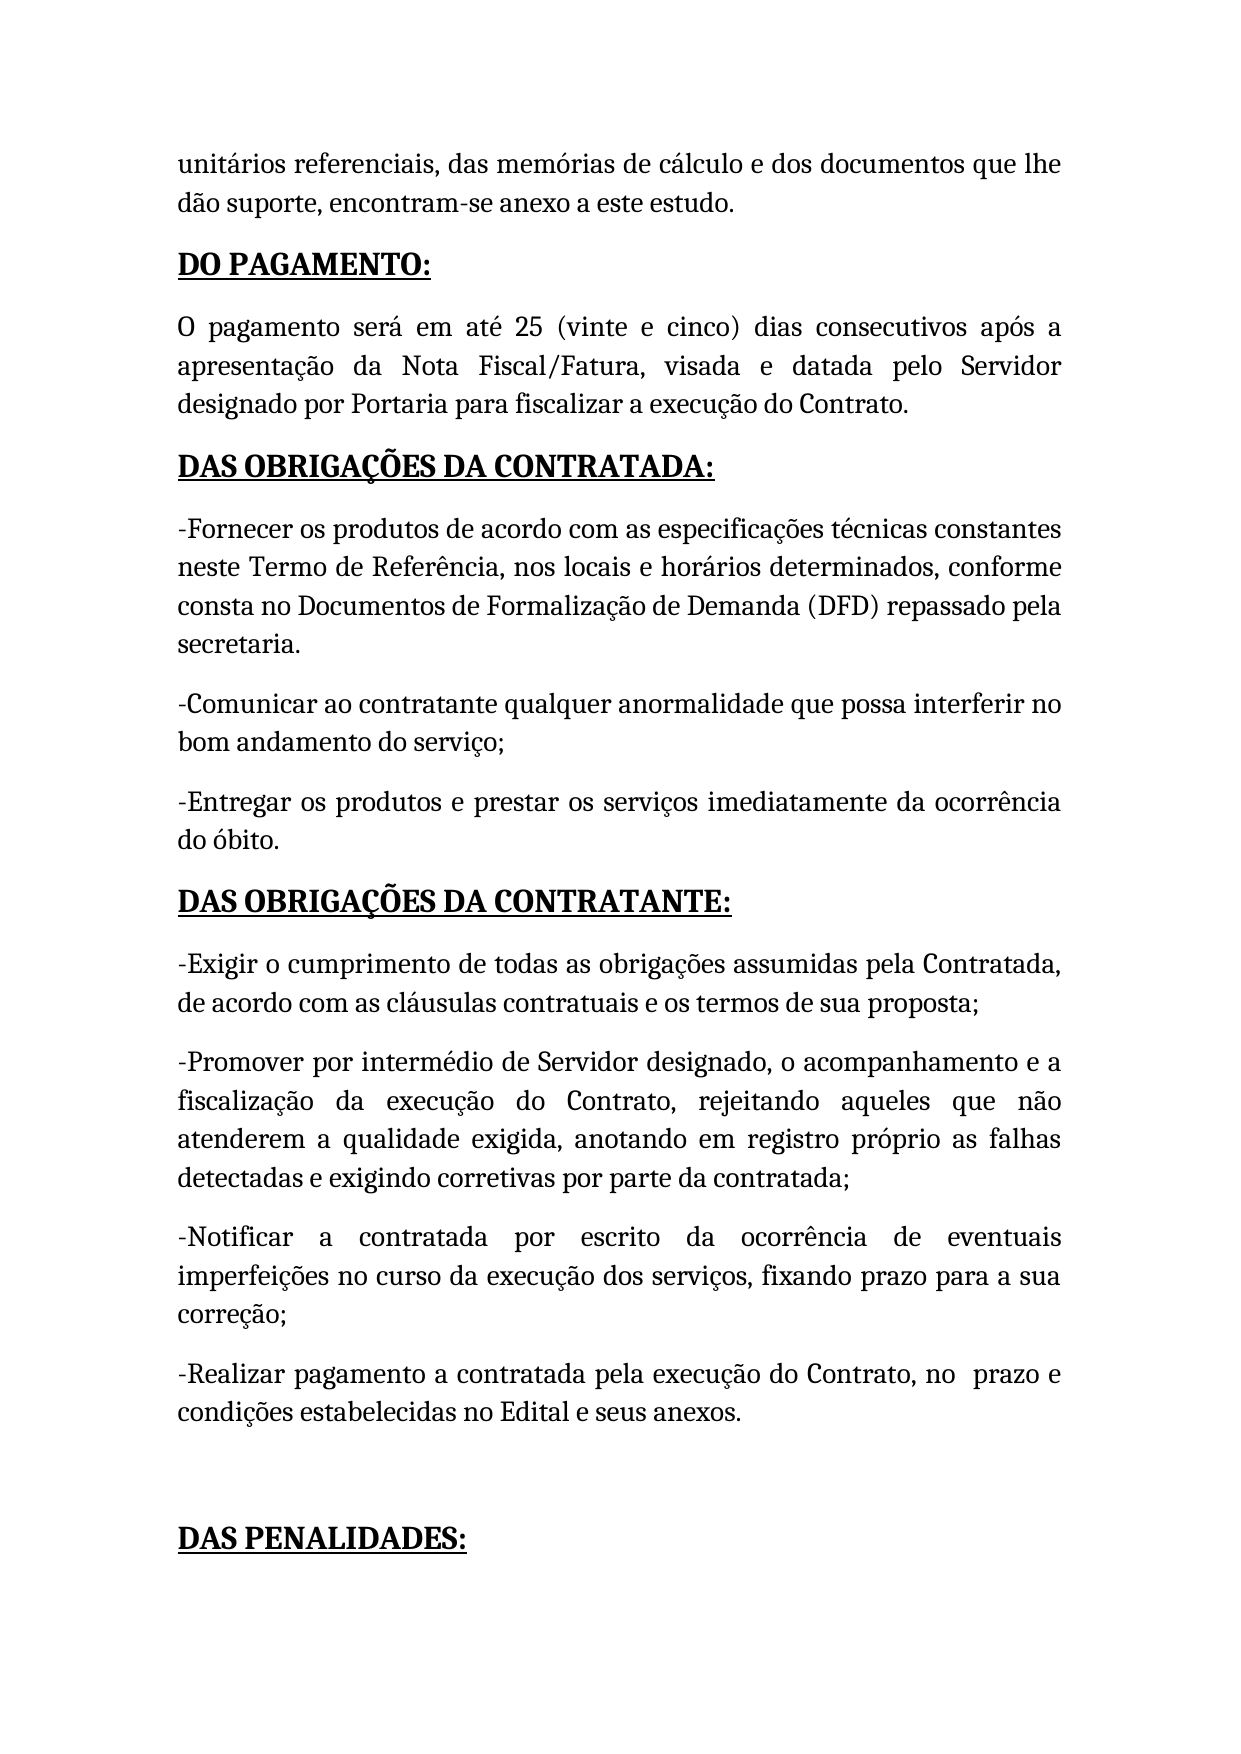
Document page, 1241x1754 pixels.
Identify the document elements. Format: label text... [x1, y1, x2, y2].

text -Promover por intermédio de Servidor designado, o acompanhamento e a fiscalização da execução do Contrato, rejeitando aqueles que não atenderem a qualidade exigida, anotando em registro próprio as falhas detectadas e exigindo corretivas por parte da contratada; [177, 1046, 1063, 1195]
text DO PAGAMENTO: [177, 246, 1063, 284]
text -Realizar pagamento a contratada pela execução do Contrato, no prazo e condições estabelecidas no Edital e seus anexos. [177, 1357, 1063, 1429]
text -Fornecer os produtos de acordo com as especificações técnicas constantes neste Termo de Referência, nos locais e horários determinados, conforme consta no Documentos de Formalização de Demanda (DFD) repassado pela secretaria. [177, 512, 1063, 661]
text -Entregar os produtos e prestar os serviços imediatamente da ocorrência do óbito. [177, 785, 1063, 857]
text DAS PENALIDADES: [177, 1520, 1063, 1558]
text -Comunicar ao contratante qualquer anormalidade que possa interferir no bom andamento do serviço; [177, 687, 1063, 759]
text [177, 148, 1063, 220]
text -Notificar a contratada por escrito da ocorrência de eventuais imperfeições no curso da execução dos serviços, fixando prazo para a sua correção; [177, 1221, 1063, 1331]
text DAS OBRIGAÇÕES DA CONTRATANTE: [177, 883, 1063, 921]
text -Exigir o cumprimento de todas as obrigações assumidas pela Contratada, de acordo com as cláusulas contratuais e os termos de sua proposta; [177, 948, 1063, 1020]
text O pagamento será em até 25 (vinte e cinco) dias consecutivos após a apresentação da Nota Fiscal/Fatura, visada e datada pelo Servidor designado por Portaria para fiscalizar a execução do Contrato. [177, 311, 1063, 421]
text DAS OBRIGAÇÕES DA CONTRATADA: [177, 447, 1063, 485]
